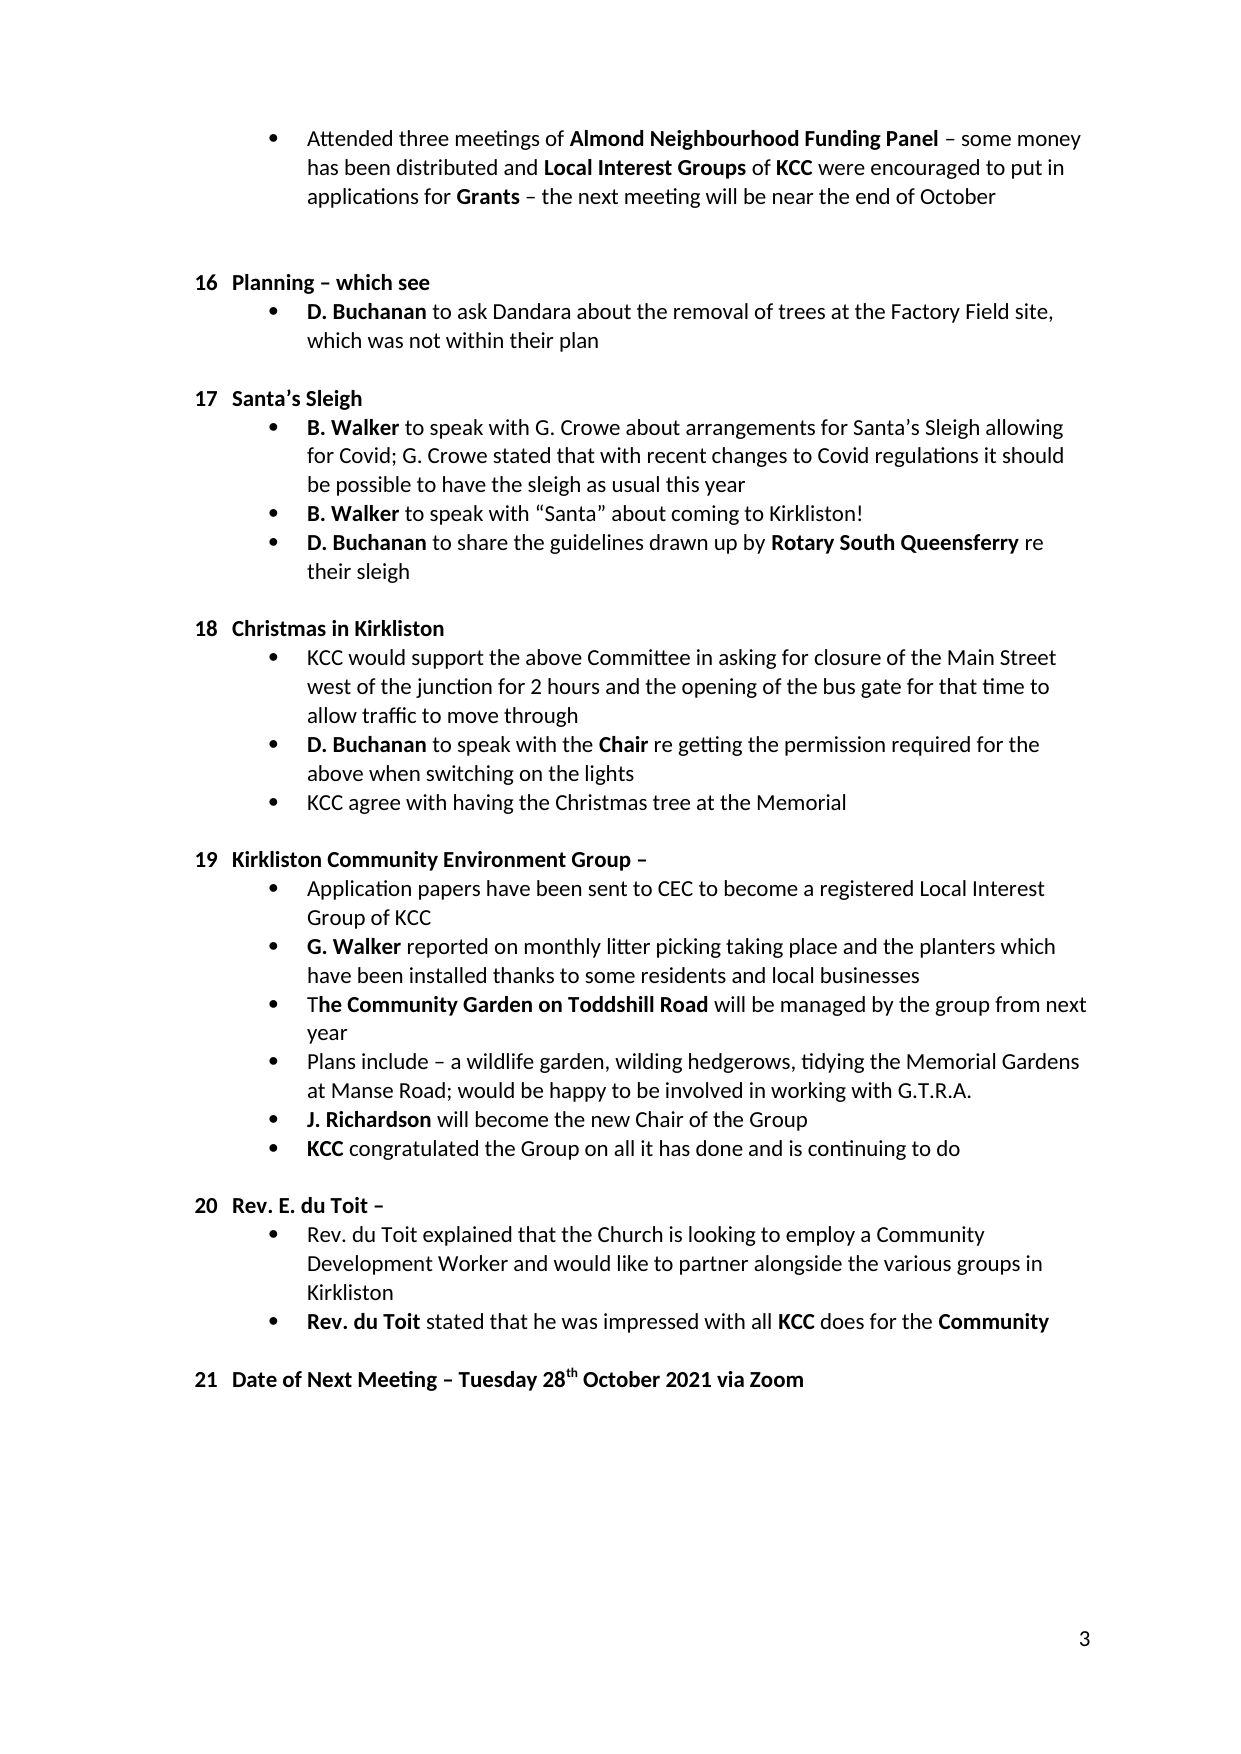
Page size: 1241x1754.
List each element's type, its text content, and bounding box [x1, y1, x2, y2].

list KCC congratulated the Group on all it has done and is continuing to do [269, 1134, 1090, 1162]
list Attended three meetings of Almond Neighbourhood Funding Panel – some money has been distributed and Local Interest Groups of KCC were encouraged to put in applications for Grants – the next meeting will be near the end of October [269, 124, 1090, 210]
list D. Buchanan to share the guidelines drawn up by Rotary South Queensferry re their sleigh [269, 528, 1090, 585]
list B. Walker to speak with “Santa” about coming to Kirkliston! [269, 499, 1090, 527]
list Plans include – a wildlife garden, wilding hedgerows, tidying the Memorial Gardens at Manse Road; would be happy to be involved in working with G.T.R.A. [269, 1047, 1090, 1104]
list J. Richardson will become the new Chair of the Group [269, 1105, 1090, 1133]
list Date of Next Meeting – Tuesday 28th October 2021 via Zoom [194, 1365, 1090, 1393]
list Rev. du Toit explained that the Church is looking to employ a Community Development Worker and would like to partner alongside the various groups in Kirkliston [269, 1221, 1090, 1306]
list Application papers have been sent to CEC to become a registered Local Interest Group of KCC [269, 874, 1090, 931]
list D. Buchanan to speak with the Chair re getting the permission required for the above when switching on the lights [269, 730, 1090, 787]
list Kirkliston Community Environment Group – [194, 845, 1090, 873]
list Santa’s Sleigh [194, 384, 1090, 412]
list D. Buchanan to ask Dandara about the removal of trees at the Factory Field site, which was not within their plan [269, 297, 1090, 354]
list KCC agree with having the Christmas tree at the Memorial [269, 788, 1090, 816]
list Rev. E. du Toit – [194, 1192, 1090, 1220]
list The Community Garden on Toddshill Road will be managed by the group from next year [269, 990, 1090, 1047]
list B. Walker to speak with G. Crowe about arrangements for Santa’s Sleigh allowing for Covid; G. Crowe stated that with recent changes to Covid regulations it should be possible to have the sleigh as usual this year [269, 413, 1090, 498]
list KCC would support the above Committee in asking for closure of the Main Street west of the junction for 2 hours and the opening of the bus gate for that time to allow traffic to move through [269, 643, 1090, 729]
list Christmas in Kirkliston [194, 614, 1090, 643]
list G. Walker reported on monthly litter picking taking place and the planters which have been installed thanks to some residents and local businesses [269, 932, 1090, 989]
list Planning – which see [194, 268, 1090, 296]
list Rev. du Toit stated that he was impressed with all KCC does for the Community [269, 1307, 1090, 1335]
